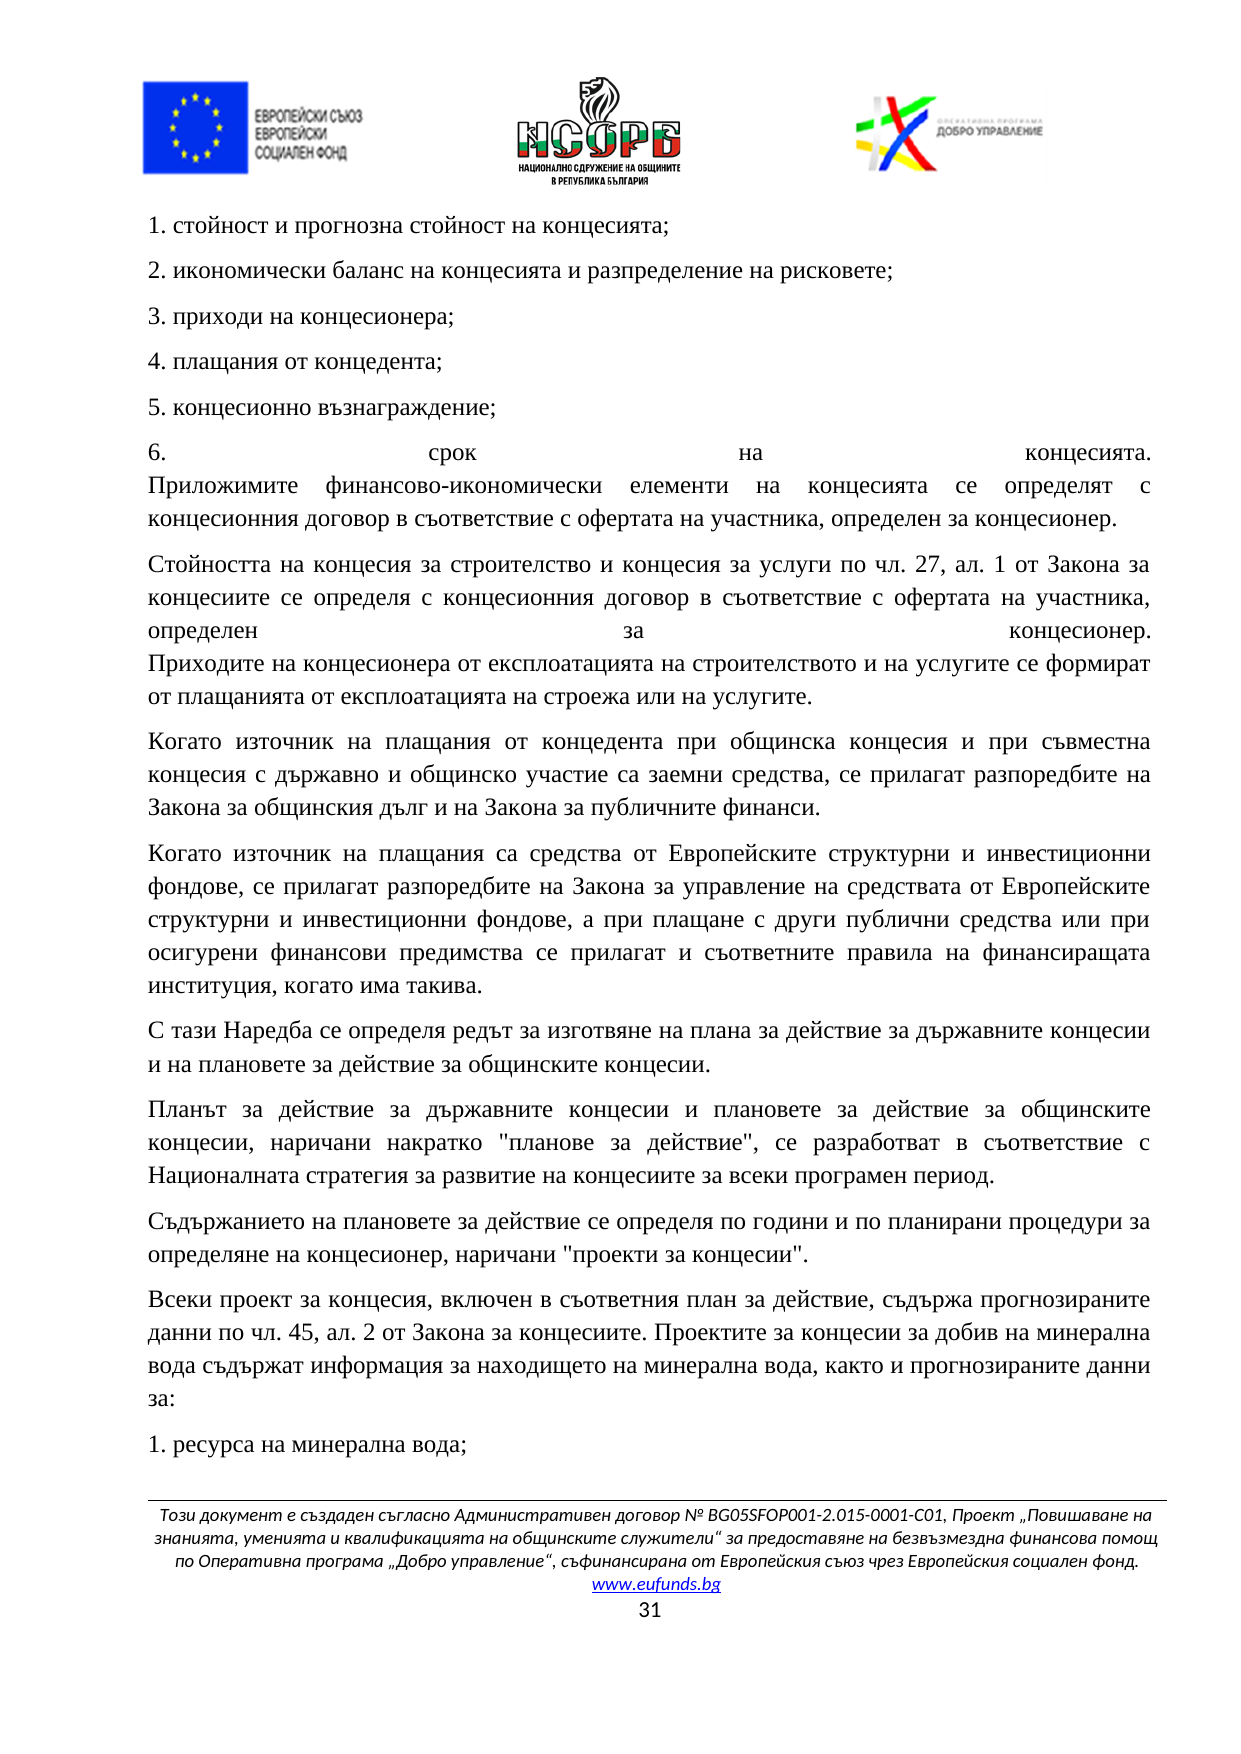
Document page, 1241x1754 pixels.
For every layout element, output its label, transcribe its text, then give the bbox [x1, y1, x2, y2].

text Стойността на концесия за строителство и концесия за услуги по чл. 27, ал. 1 от Закона за концесиите се определя с концесионния договор в съответствие с офертата на участника, определен за концесионер. Приходите на концесионера от експлоатацията на строителството и на услугите се формират от плащанията от експлоатацията на строежа или на услугите. [148, 549, 1152, 710]
text 1. стойност и прогнозна стойност на концесията; [148, 210, 1152, 238]
text С тази Наредба се определя редът за изготвяне на плана за действие за държавните концесии и на плановете за действие за общинските концесии. [148, 1016, 1152, 1077]
text 3. приходи на концесионера; [148, 301, 1152, 329]
picture [840, 84, 1048, 185]
text 4. плащания от концедента; [148, 346, 1152, 375]
text Планът за действие за държавните концесии и плановете за действие за общинските концесии, наричани накратко "планове за действие", се разработват в съответствие с Националната стратегия за развитие на концесиите за всеки програмен период. [148, 1094, 1152, 1189]
text 6. срок на концесията. Приложимите финансово-икономически елементи на концесията се определят с концесионния договор в съответствие с офертата на участника, определен за концесионер. [148, 437, 1152, 532]
text Когато източник на плащания от концедента при общинска концесия и при съвместна концесия с държавно и общинско участие са заемни средства, се прилагат разпоредбите на Закона за общинския дълг и на Закона за публичните финанси. [148, 726, 1152, 821]
text Когато източник на плащания са средства от Европейските структурни и инвестиционни фондове, се прилагат разпоредбите на Закона за управление на средствата от Европейските структурни и инвестиционни фондове, а при плащане с други публични средства или при осигурени финансови предимства се прилагат и съответните правила на финансиращата институция, когато има такива. [148, 838, 1152, 999]
picture [517, 77, 681, 185]
picture [132, 70, 383, 185]
text 1. ресурса на минерална вода; [148, 1429, 1152, 1458]
text 2. икономически баланс на концесията и разпределение на рисковете; [148, 255, 1152, 284]
text 5. концесионно възнаграждение; [148, 392, 1152, 421]
text Съдържанието на плановете за действие се определя по години и по планирани процедури за определяне на концесионер, наричани "проекти за концесии". [148, 1206, 1152, 1267]
text Всеки проект за концесия, включен в съответния план за действие, съдържа прогнозираните данни по чл. 45, ал. 2 от Закона за концесиите. Проектите за концесии за добив на минерална вода съдържат информация за находището на минерална вода, както и прогнозираните данни за: [148, 1284, 1152, 1412]
